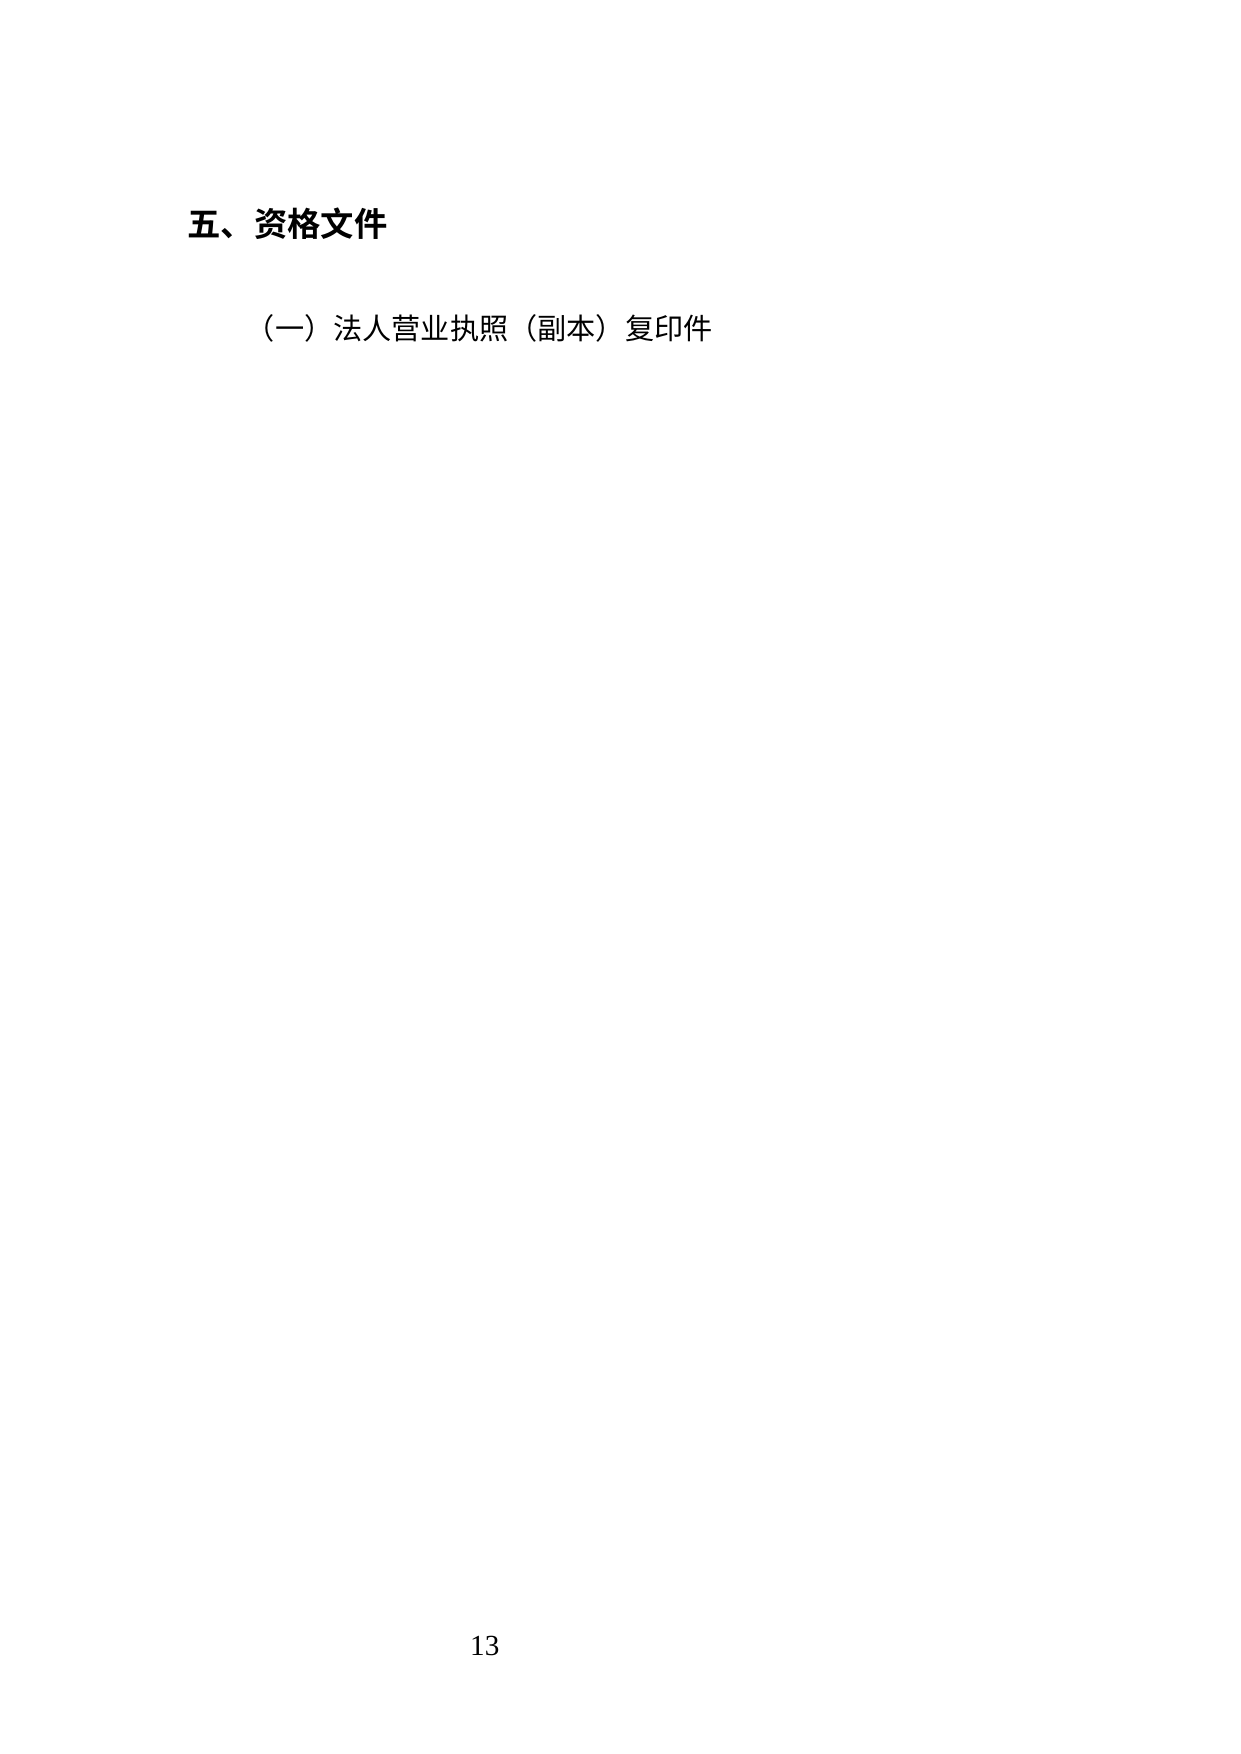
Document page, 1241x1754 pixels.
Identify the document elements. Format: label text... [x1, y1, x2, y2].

subtitle 五、资格文件 [187, 189, 1053, 254]
text （一）法人营业执照（副本）复印件 [187, 305, 1053, 347]
